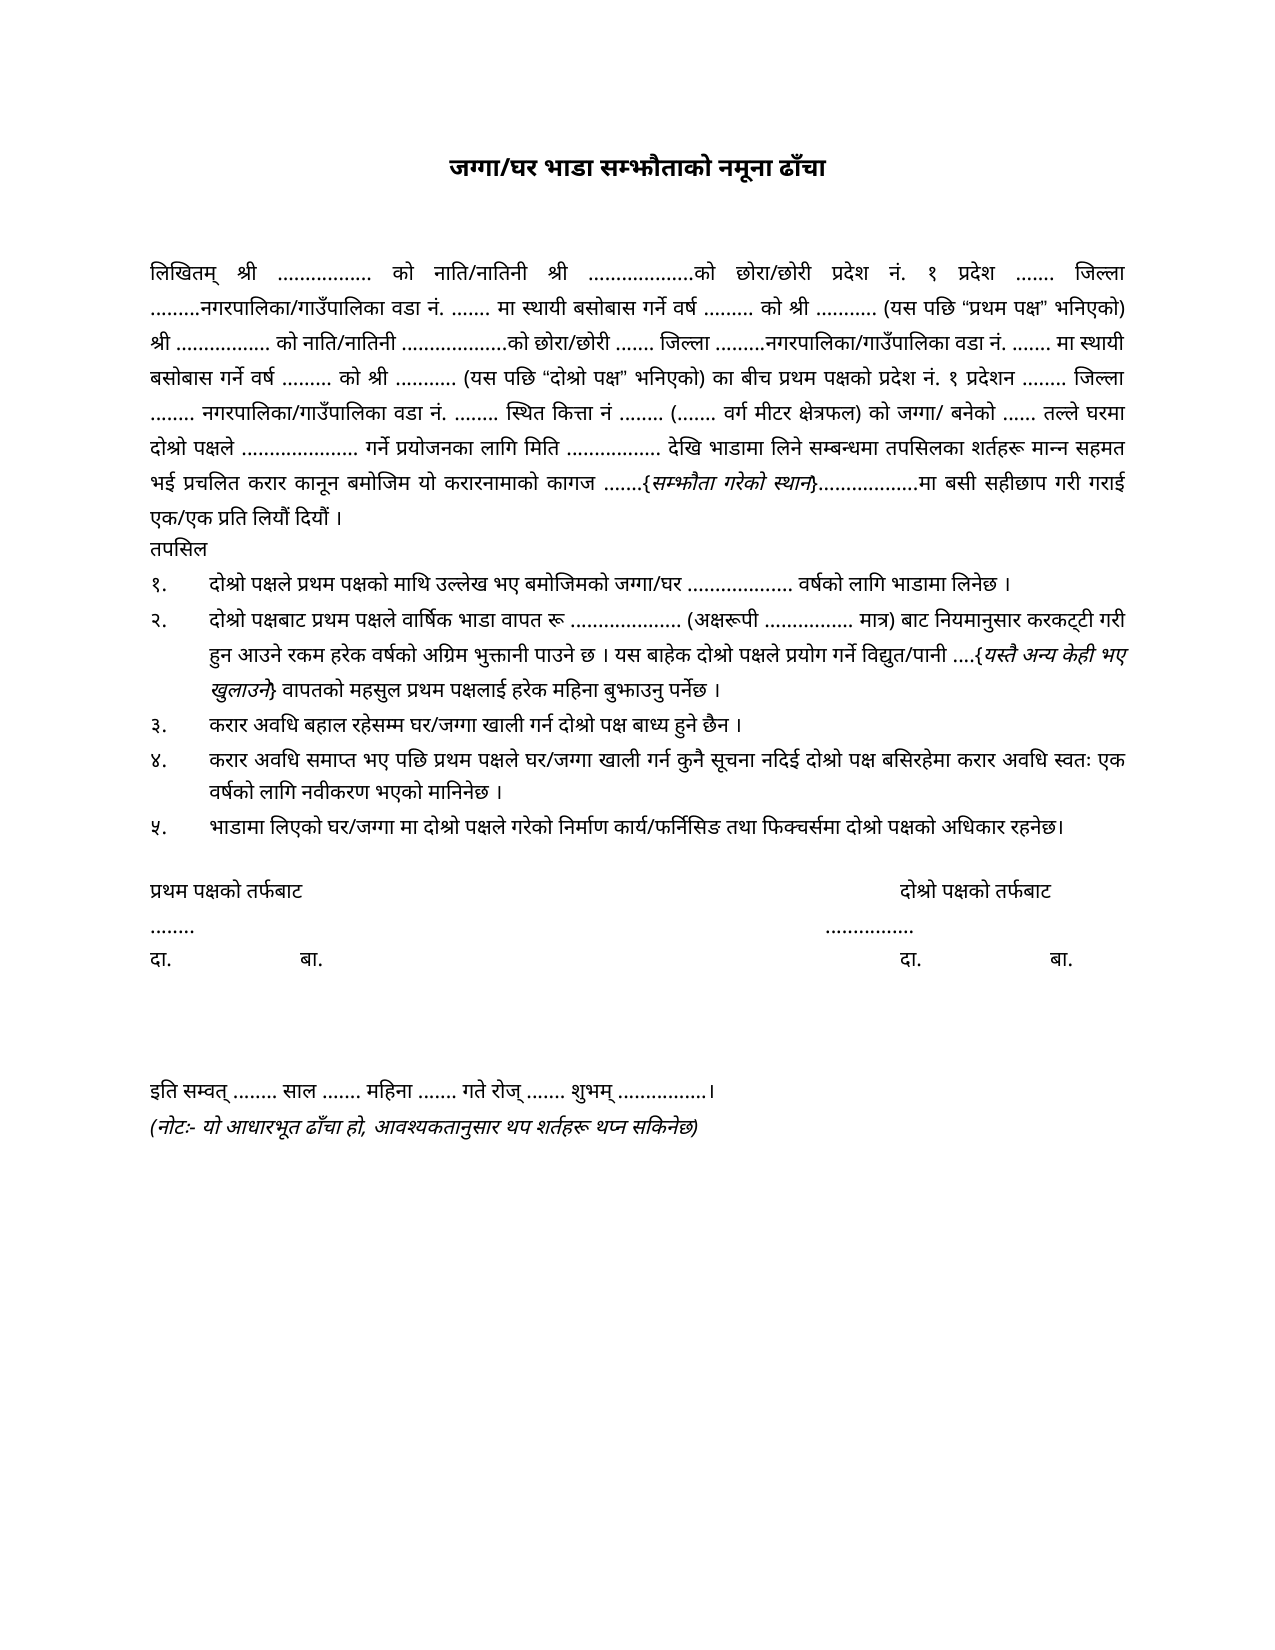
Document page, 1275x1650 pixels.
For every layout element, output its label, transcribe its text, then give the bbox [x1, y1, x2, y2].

text लिखितम् श्री ................. को नाति/नातिनी श्री ...................को छोरा/छोरी प्रदेश नं. १ प्रदेश ....... जिल्ला .........नगरपालिका/गाउँपालिका वडा नं. ....... मा स्थायी बसोबास गर्ने वर्ष ......... को श्री ........... (यस पछि “प्रथम पक्ष” भनिएको) श्री ................. को नाति/नातिनी ...................को छोरा/छोरी ....... जिल्ला .........नगरपालिका/गाउँपालिका वडा नं. ....... मा स्थायी बसोबास गर्ने वर्ष ......... को श्री ........... (यस पछि “दोश्रो पक्ष” भनिएको) का बीच प्रथम पक्षको प्रदेश नं. १ प्रदेशन ........ जिल्ला ........ नगरपालिका/गाउँपालिका वडा नं. ........ स्थित कित्ता नं ........ (....... वर्ग मीटर क्षेत्रफल) को जग्गा/ बनेको ...... तल्ले घरमा दोश्रो पक्षले ..................... गर्ने प्रयोजनका लागि मिति ................. देखि भाडामा लिने सम्बन्धमा तपसिलका शर्तहरू मान्न सहमत भई प्रचलित करार कानून बमोजिम यो करारनामाको कागज .......{सम्झौता गरेको स्थान}..................मा बसी सहीछाप गरी गराई एक/एक प्रति लियौं दियौं । [150, 258, 1125, 533]
text तपसिल [150, 538, 1125, 565]
text इति सम्वत् ........ साल ....... महिना ....... गते रोज् ....... शुभम् ................। [150, 1077, 1125, 1107]
text दा. बा. दा. बा. [150, 944, 1125, 1008]
text (नोटः- यो आधारभूत ढाँचा हो, आवश्यकतानुसार थप शर्तहरू थप्न सकिनेछ) [150, 1112, 1125, 1143]
text ४. करार अवधि समाप्त भए पछि प्रथम पक्षले घर/जग्गा खाली गर्न कुनै सूचना नदिई दोश्रो पक्ष बसिरहेमा करार अवधि स्वतः एक वर्षको लागि नवीकरण भएको मानिनेछ । [150, 746, 1125, 808]
text ३. करार अवधि बहाल रहेसम्म घर/जग्गा खाली गर्न दोश्रो पक्ष बाध्य हुने छैन । [150, 710, 1125, 741]
text १. दोश्रो पक्षले प्रथम पक्षको माथि उल्लेख भए बमोजिमको जग्गा/घर ………………. वर्षको लागि भाडामा लिनेछ । [150, 569, 1125, 600]
text ५. भाडामा लिएको घर/जग्गा मा दोश्रो पक्षले गरेको निर्माण कार्य/फर्निसिङ तथा फिक्चर्समा दोश्रो पक्षको अधिकार रहनेछ। [150, 812, 1125, 843]
text प्रथम पक्षको तर्फबाट दोश्रो पक्षको तर्फबाट [150, 880, 1125, 907]
text २. दोश्रो पक्षबाट प्रथम पक्षले वार्षिक भाडा वापत रू .................... (अक्षरूपी ................ मात्र) बाट नियमानुसार करकट्टी गरी हुन आउने रकम हरेक वर्षको अग्रिम भुक्तानी पाउने छ । यस बाहेक दोश्रो पक्षले प्रयोग गर्ने विद्युत/पानी ....{यस्तै अन्य केही भए खुलाउने} वापतको महसुल प्रथम पक्षलाई हरेक महिना बुझाउनु पर्नेछ । [150, 605, 1125, 706]
text जग्गा/घर भाडा सम्झौताको नमूना ढाँचा [150, 150, 1125, 187]
text ........ ................ [150, 912, 1125, 940]
